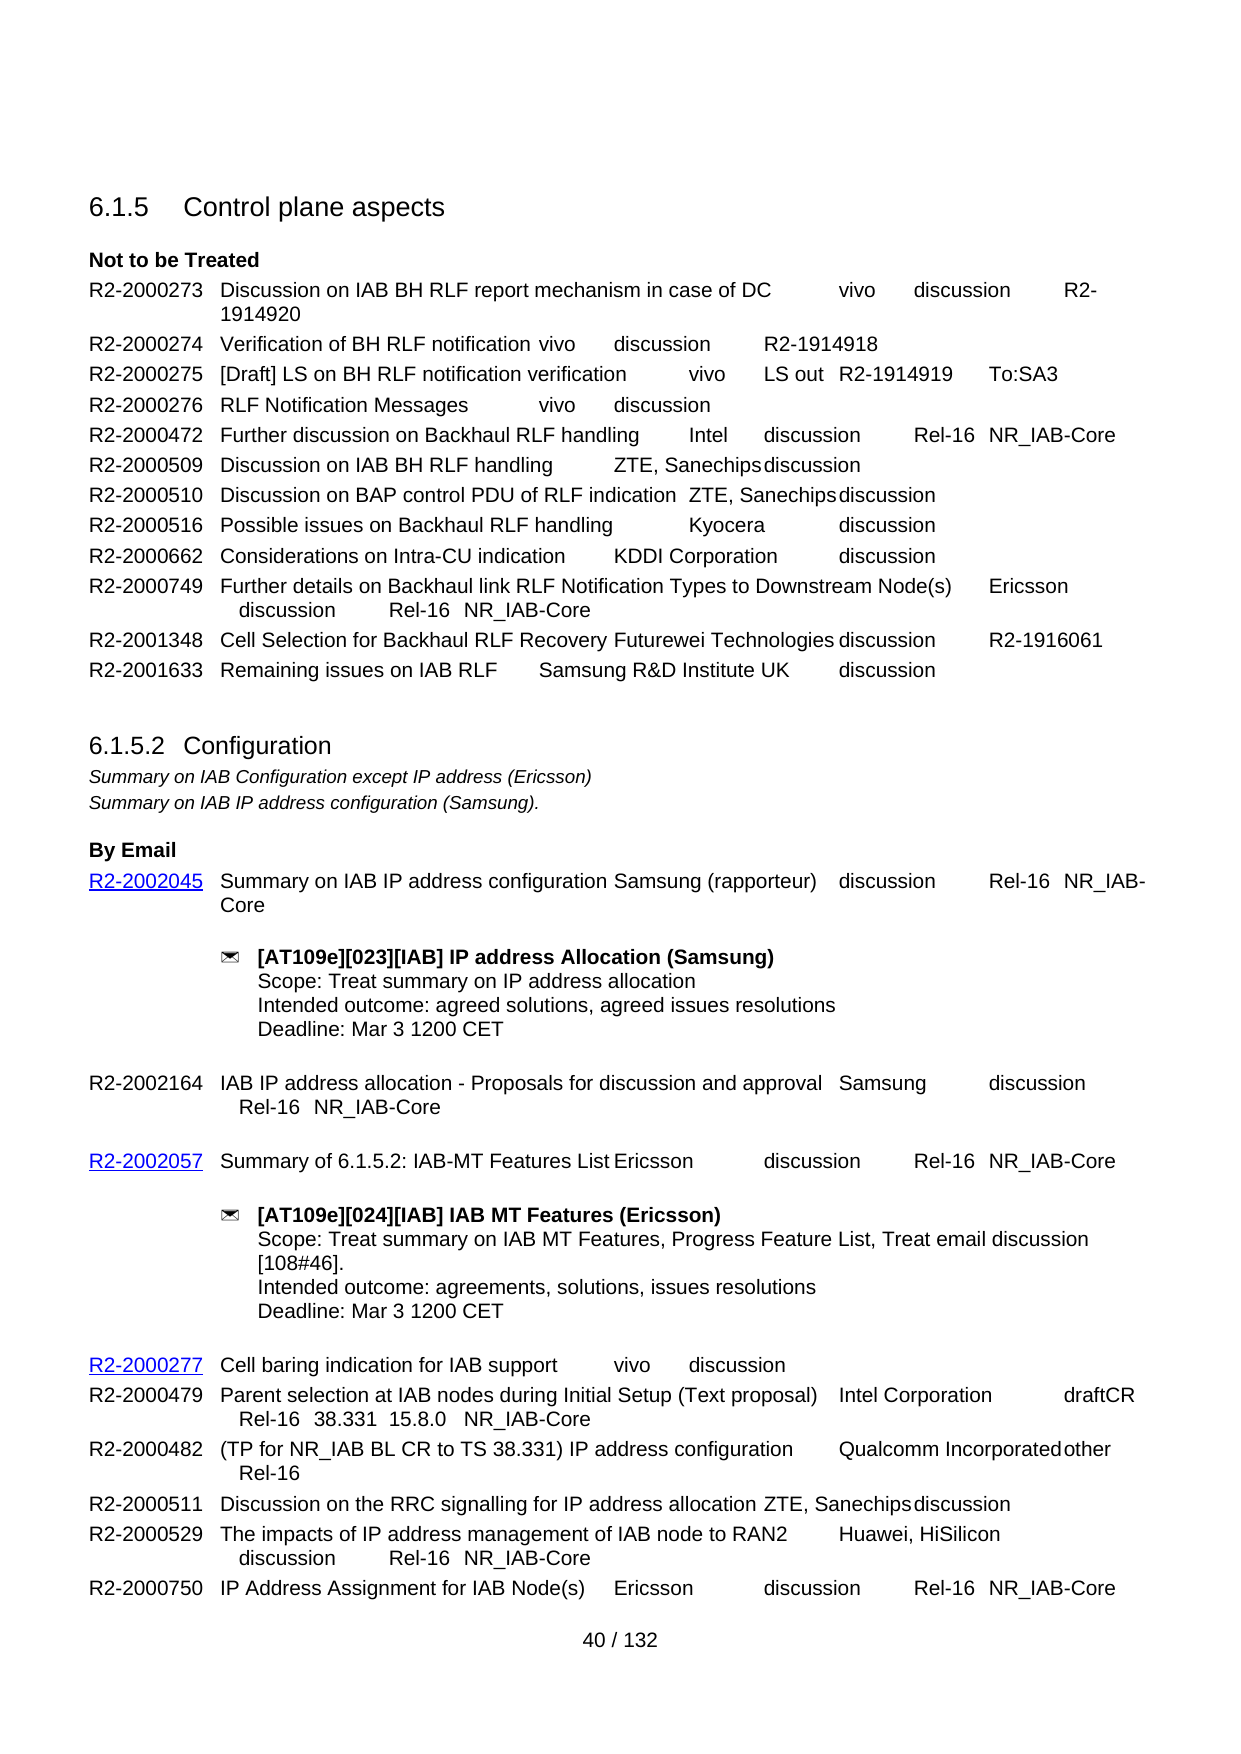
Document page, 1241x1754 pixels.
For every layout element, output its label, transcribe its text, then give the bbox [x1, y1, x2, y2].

text By Email [88, 838, 1152, 862]
title R2-2000511 Discussion on the RRC signalling for IP address allocation ZTE, Sanechips discussion [88, 1491, 1152, 1515]
text Scope: Treat summary on IP address allocation [220, 969, 1152, 993]
title R2-2000479 Parent selection at IAB nodes during Initial Setup (Text proposal) Intel Corporation draftCR Rel-16 38.331 15.8.0 NR_IAB-Core [88, 1383, 1152, 1431]
text Deadline: Mar 3 1200 CET [220, 1017, 1152, 1041]
text Intended outcome: agreed solutions, agreed issues resolutions [220, 993, 1152, 1017]
title R2-2000662 Considerations on Intra-CU indication KDDI Corporation discussion [88, 543, 1152, 567]
title R2-2000482 (TP for NR_IAB BL CR to TS 38.331) IP address configuration Qualcomm Incorporated other Rel-16 [88, 1437, 1152, 1485]
title R2-2000750 IP Address Assignment for IAB Node(s) Ericsson discussion Rel-16 NR_IAB-Core [88, 1576, 1152, 1600]
title R2-2002057 Summary of 6.1.5.2: IAB-MT Features List Ericsson discussion Rel-16 NR_IAB-Core [88, 1149, 1152, 1173]
title R2-2000275 [Draft] LS on BH RLF notification verification vivo LS out R2-1914919 To:SA3 [88, 362, 1152, 386]
title R2-2000749 Further details on Backhaul link RLF Notification Types to Downstream Node(s) Ericsson discussion Rel-16 NR_IAB-Core [88, 574, 1152, 622]
title R2-2000510 Discussion on BAP control PDU of RLF indication ZTE, Sanechips discussion [88, 483, 1152, 507]
title R2-2001633 Remaining issues on IAB RLF Samsung R&D Institute UK discussion [88, 658, 1152, 682]
text [AT109e][024][IAB] IAB MT Features (Ericsson) [220, 1203, 1152, 1227]
title R2-2000277 Cell baring indication for IAB support vivo discussion [88, 1353, 1152, 1377]
title R2-2000529 The impacts of IP address management of IAB node to RAN2 Huawei, HiSilicon discussion Rel-16 NR_IAB-Core [88, 1522, 1152, 1569]
title R2-2000274 Verification of BH RLF notification vivo discussion R2-1914918 [88, 332, 1152, 356]
title R2-2002164 IAB IP address allocation - Proposals for discussion and approval Samsung discussion Rel-16 NR_IAB-Core [88, 1071, 1152, 1119]
text [AT109e][023][IAB] IP address Allocation (Samsung) [220, 944, 1152, 969]
title R2-2000516 Possible issues on Backhaul RLF handling Kyocera discussion [88, 513, 1152, 537]
title R2-2000276 RLF Notification Messages vivo discussion [88, 392, 1152, 416]
title R2-2001348 Cell Selection for Backhaul RLF Recovery Futurewei Technologies discussion R2-1916061 [88, 628, 1152, 652]
title R2-2002045 Summary on IAB IP address configuration Samsung (rapporteur) discussion Rel-16 NR_IAB-Core [88, 868, 1152, 916]
text Summary on IAB IP address configuration (Samsung). [88, 792, 1152, 813]
text Scope: Treat summary on IAB MT Features, Progress Feature List, Treat email discussion [108#46]. [220, 1227, 1152, 1275]
subtitle 6.1.5.2 Configuration [88, 731, 1152, 760]
title R2-2000273 Discussion on IAB BH RLF report mechanism in case of DC vivo discussion R2-1914920 [88, 278, 1152, 326]
title R2-2000472 Further discussion on Backhaul RLF handling Intel discussion Rel-16 NR_IAB-Core [88, 423, 1152, 447]
text Not to be Treated [88, 248, 1152, 272]
text Deadline: Mar 3 1200 CET [220, 1299, 1152, 1323]
title R2-2000509 Discussion on IAB BH RLF handling ZTE, Sanechips discussion [88, 453, 1152, 477]
subtitle 6.1.5 Control plane aspects [88, 191, 1152, 223]
text Summary on IAB Configuration except IP address (Ericsson) [88, 766, 1152, 788]
text Intended outcome: agreements, solutions, issues resolutions [220, 1275, 1152, 1299]
